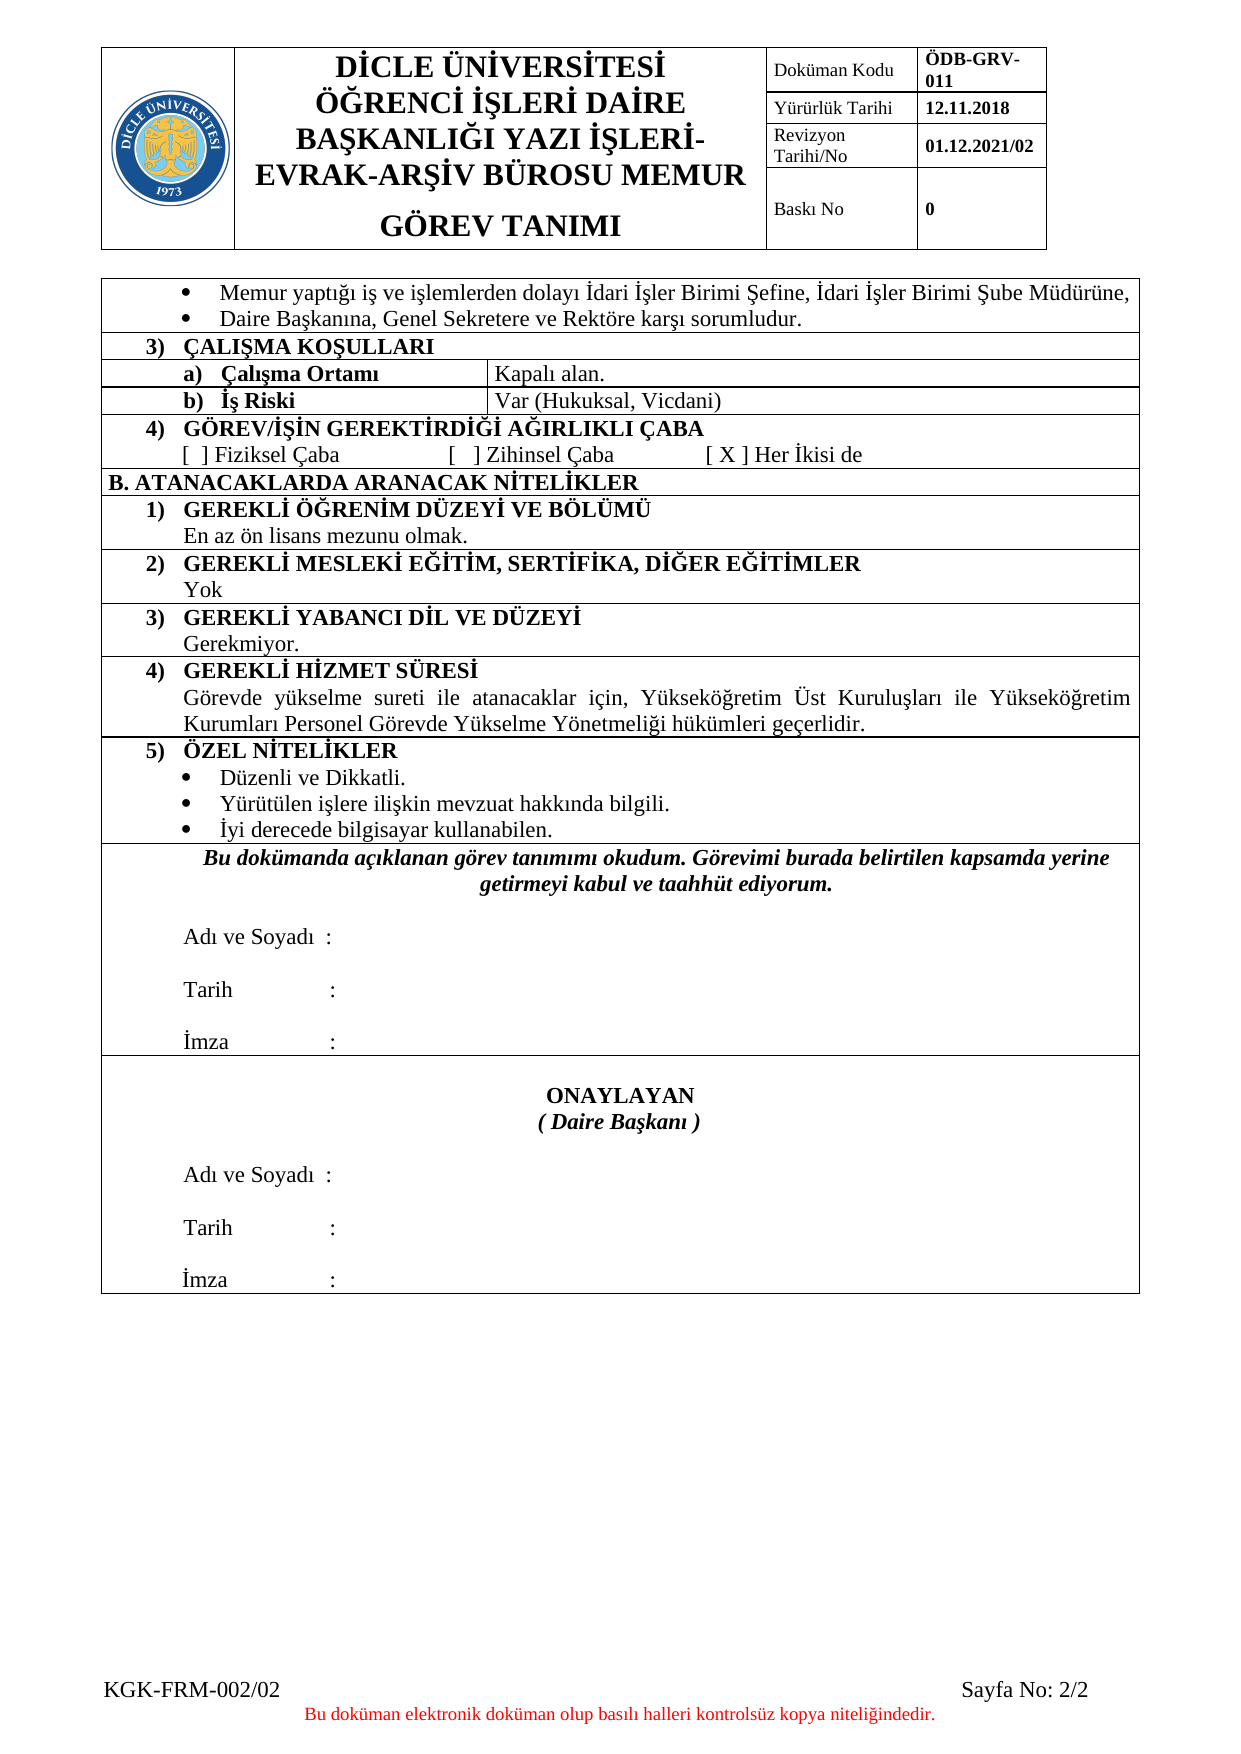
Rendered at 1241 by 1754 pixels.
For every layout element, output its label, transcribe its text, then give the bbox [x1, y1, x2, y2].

table_cell B. ATANACAKLARDA ARANACAK NİTELİKLER [102, 469, 1139, 495]
table_cell ÇALIŞMA KOŞULLARI [102, 333, 1139, 359]
picture [108, 88, 232, 209]
table_cell Var (Hukuksal, Vicdani) [488, 388, 1139, 414]
table_cell Çalışma Ortamı [102, 360, 487, 386]
table_cell GEREKLİ ÖĞRENİM DÜZEYİ VE BÖLÜMÜ En az ön lisans mezunu olmak. [102, 496, 1139, 549]
table_cell ÖZEL NİTELİKLER Düzenli ve Dikkatli. Yürütülen işlere ilişkin mevzuat hakkında bilgili. İyi derecede bilgisayar kullanabilen. [102, 738, 1139, 843]
table_cell GEREKLİ MESLEKİ EĞİTİM, SERTİFİKA, DİĞER EĞİTİMLER Yok [102, 550, 1139, 602]
table_cell Kapalı alan. [488, 360, 1139, 386]
table_cell GEREKLİ HİZMET SÜRESİ Görevde yükselme sureti ile atanacaklar için, Yükseköğretim Üst Kuruluşları ile Yükseköğretim Kurumları Personel Görevde Yükselme Yönetmeliği hükümleri geçerlidir. [102, 657, 1139, 736]
table_cell GÖREV/İŞİN GEREKTİRDİĞİ AĞIRLIKLI ÇABA [ ] Fiziksel Çaba [ ] Zihinsel Çaba [ X ] Her İkisi de [102, 415, 1139, 468]
table_cell ONAYLAYAN ( Daire Başkanı ) Adı ve Soyadı : Tarih : İmza : [102, 1056, 1139, 1293]
table_cell İş Riski [102, 388, 487, 414]
table_cell Bu dokümanda açıklanan görev tanımımı okudum. Görevimi burada belirtilen kapsamda yerine getirmeyi kabul ve taahhüt ediyorum. Adı ve Soyadı : Tarih : İmza : [102, 844, 1139, 1055]
table_cell GEREKLİ YABANCI DİL VE DÜZEYİ Gerekmiyor. [102, 604, 1139, 656]
